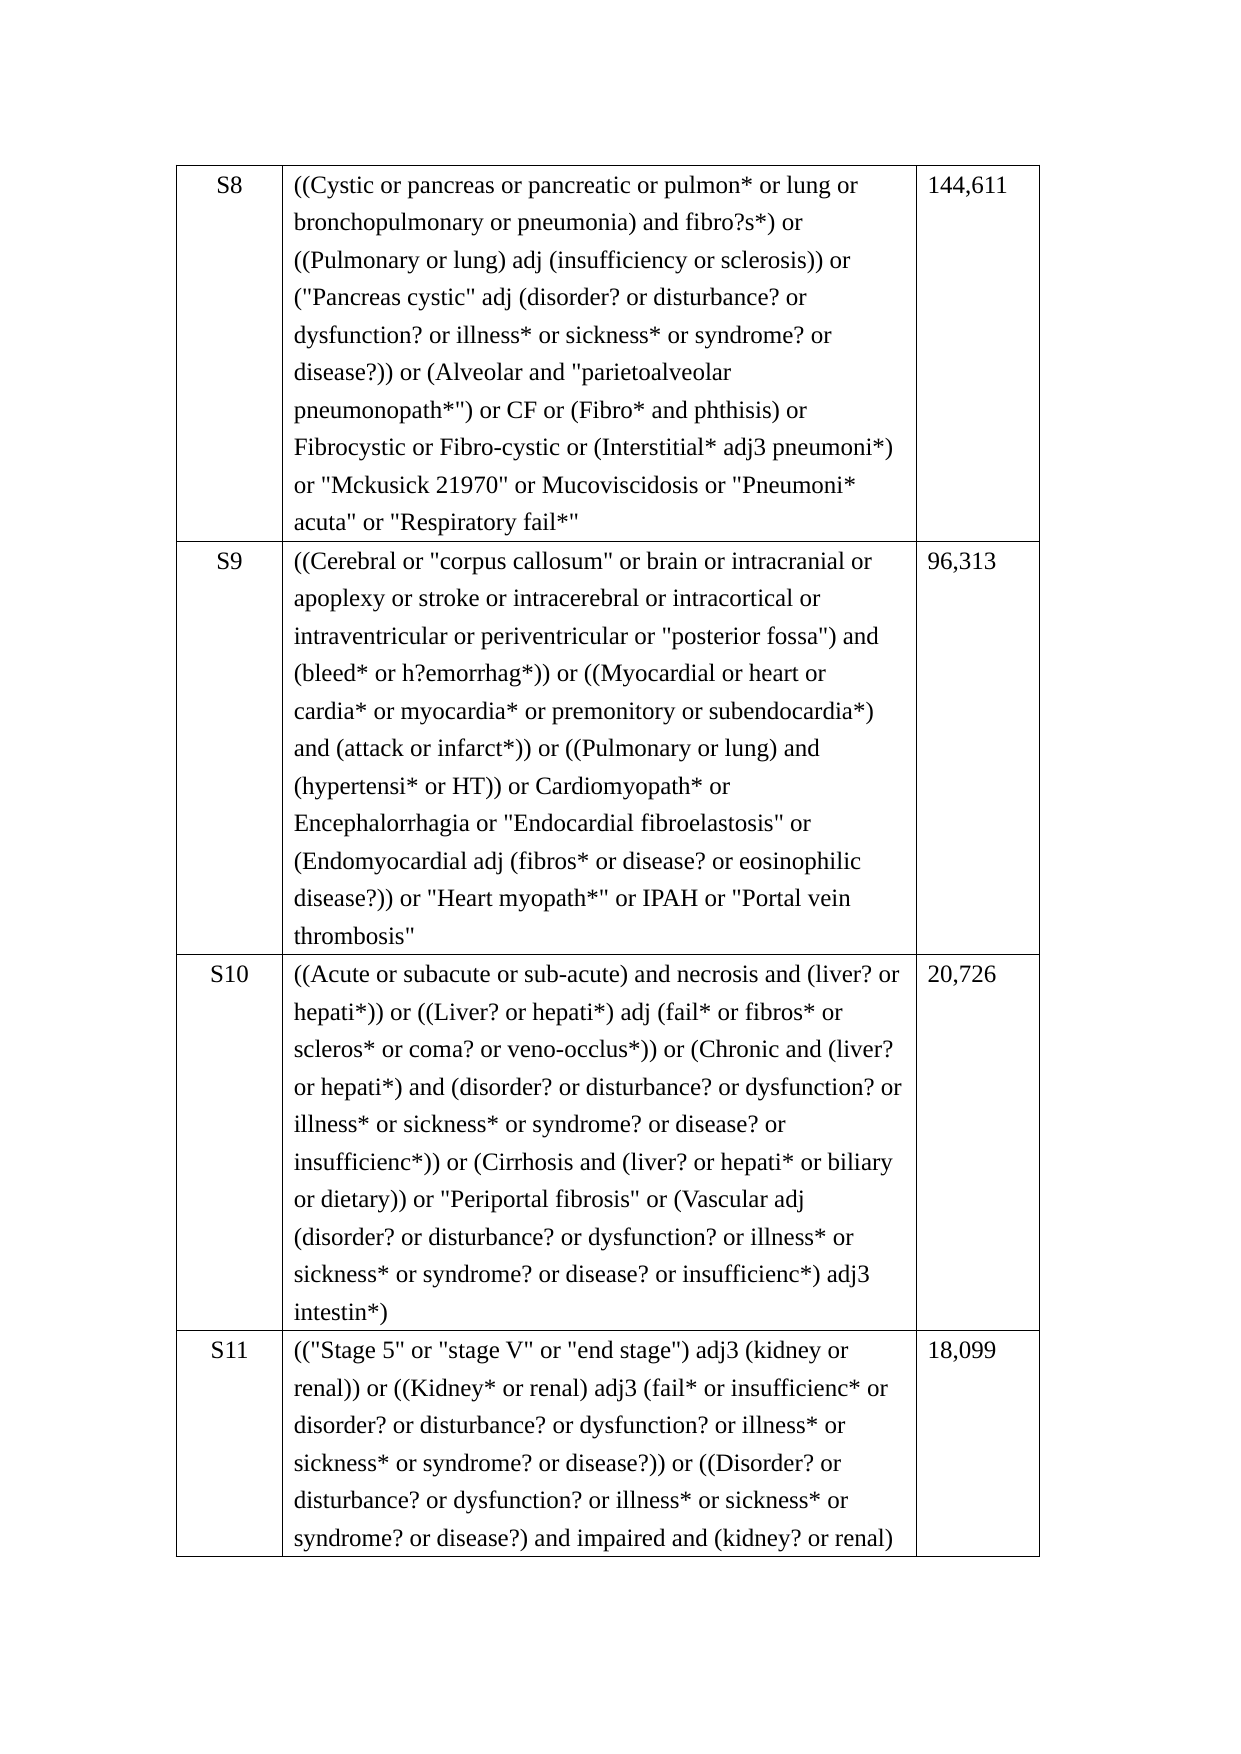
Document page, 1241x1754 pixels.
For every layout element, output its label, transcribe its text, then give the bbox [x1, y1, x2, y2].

table_cell 144,611 [917, 166, 1039, 541]
table_cell 20,726 [917, 955, 1039, 1330]
table_cell S9 [177, 542, 282, 954]
table_cell 96,313 [917, 542, 1039, 954]
table_cell ((Cerebral or "corpus callosum" or brain or intracranial or apoplexy or stroke or intracerebral or intracortical or intraventricular or periventricular or "posterior fossa") and (bleed* or h?emorrhag*)) or ((Myocardial or heart or cardia* or myocardia* or premonitory or subendocardia*) and (attack or infarct*)) or ((Pulmonary or lung) and (hypertensi* or HT)) or Cardiomyopath* or Encephalorrhagia or "Endocardial fibroelastosis" or (Endomyocardial adj (fibros* or disease? or eosinophilic disease?)) or "Heart myopath*" or IPAH or "Portal vein thrombosis" [283, 542, 916, 954]
table_cell 18,099 [917, 1331, 1039, 1556]
table_cell S10 [177, 955, 282, 1330]
table_cell S8 [177, 166, 282, 541]
table_cell S11 [177, 1331, 282, 1556]
table_cell ((Cystic or pancreas or pancreatic or pulmon* or lung or bronchopulmonary or pneumonia) and fibro?s*) or ((Pulmonary or lung) adj (insufficiency or sclerosis)) or ("Pancreas cystic" adj (disorder? or disturbance? or dysfunction? or illness* or sickness* or syndrome? or disease?)) or (Alveolar and "parietoalveolar pneumonopath*") or CF or (Fibro* and phthisis) or Fibrocystic or Fibro-cystic or (Interstitial* adj3 pneumoni*) or "Mckusick 21970" or Mucoviscidosis or "Pneumoni* acuta" or "Respiratory fail*" [283, 166, 916, 541]
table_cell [283, 1331, 916, 1556]
table_cell ((Acute or subacute or sub-acute) and necrosis and (liver? or hepati*)) or ((Liver? or hepati*) adj (fail* or fibros* or scleros* or coma? or veno-occlus*)) or (Chronic and (liver? or hepati*) and (disorder? or disturbance? or dysfunction? or illness* or sickness* or syndrome? or disease? or insufficienc*)) or (Cirrhosis and (liver? or hepati* or biliary or dietary)) or "Periportal fibrosis" or (Vascular adj (disorder? or disturbance? or dysfunction? or illness* or sickness* or syndrome? or disease? or insufficienc*) adj3 intestin*) [283, 955, 916, 1330]
